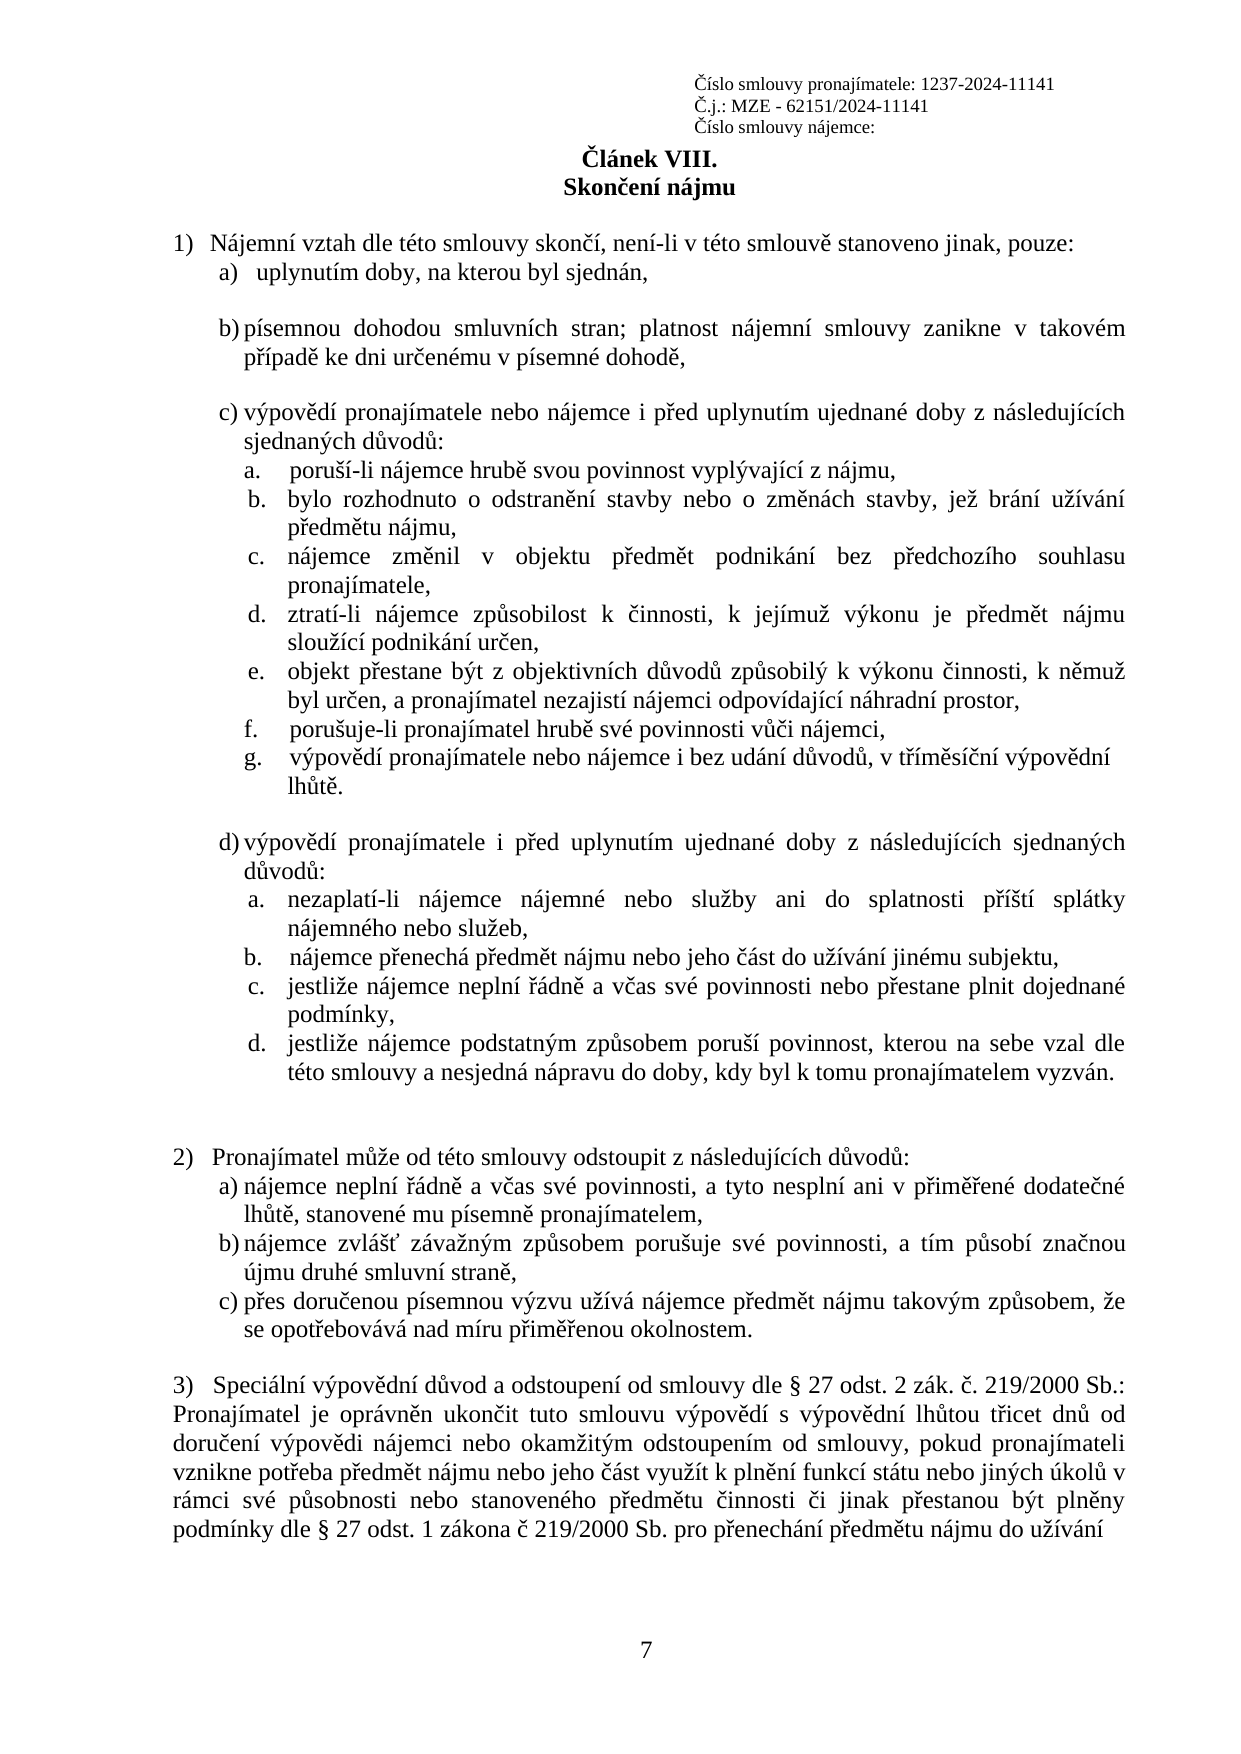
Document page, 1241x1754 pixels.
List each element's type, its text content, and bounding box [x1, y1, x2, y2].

list bylo rozhodnuto o odstranění stavby nebo o změnách stavby, jež brání užívání předmětu nájmu, [248, 484, 1126, 541]
list výpovědí pronajímatele nebo nájemce i před uplynutím ujednané doby z následujících sjednaných důvodů: [218, 397, 1126, 455]
list nájemce přenechá předmět nájmu nebo jeho část do užívání jinému subjektu, [173, 942, 1126, 971]
list porušuje-li pronajímatel hrubě své povinnosti vůči nájemci, [173, 714, 1126, 742]
list nájemce změnil v objektu předmět podnikání bez předchozího souhlasu pronajímatele, [248, 541, 1126, 599]
list poruší-li nájemce hrubě svou povinnost vyplývající z nájmu, [173, 455, 1126, 484]
list nájemce neplní řádně a včas své povinnosti, a tyto nesplní ani v přiměřené dodatečné lhůtě, stanovené mu písemně pronajímatelem, [218, 1171, 1126, 1228]
list Nájemní vztah dle této smlouvy skončí, není-li v této smlouvě stanoveno jinak, pouze: [173, 228, 1126, 257]
list Speciální výpovědní důvod a odstoupení od smlouvy dle § 27 odst. 2 zák. č. 219/2000 Sb.: Pronajímatel je oprávněn ukončit tuto smlouvu výpovědí s výpovědní lhůtou třicet dnů od doručení výpovědi nájemci nebo okamžitým odstoupením od smlouvy, pokud pronajímateli vznikne potřeba předmět nájmu nebo jeho část využít k plnění funkcí státu nebo jiných úkolů v rámci své působnosti nebo stanoveného předmětu činnosti či jinak přestanou být plněny podmínky dle § 27 odst. 1 zákona č 219/2000 Sb. pro přenechání předmětu nájmu do užívání [173, 1370, 1126, 1543]
list písemnou dohodou smluvních stran; platnost nájemní smlouvy zanikne v takovém případě ke dni určenému v písemné dohodě, [218, 313, 1126, 370]
list Pronajímatel může od této smlouvy odstoupit z následujících důvodů: [173, 1142, 1126, 1171]
list jestliže nájemce podstatným způsobem poruší povinnost, kterou na sebe vzal dle této smlouvy a nesjedná nápravu do doby, kdy byl k tomu pronajímatelem vyzván. [248, 1028, 1126, 1086]
text lhůtě. [287, 771, 1126, 800]
list přes doručenou písemnou výzvu užívá nájemce předmět nájmu takovým způsobem, že se opotřebovává nad míru přiměřenou okolnostem. [218, 1286, 1126, 1343]
list nájemce zvlášť závažným způsobem porušuje své povinnosti, a tím působí značnou újmu druhé smluvní straně, [218, 1228, 1126, 1286]
text Článek VIII. [173, 144, 1126, 172]
list výpovědí pronajímatele nebo nájemce i bez udání důvodů, v tříměsíční výpovědní [173, 742, 1126, 771]
list jestliže nájemce neplní řádně a včas své povinnosti nebo přestane plnit dojednané podmínky, [248, 971, 1126, 1028]
list nezaplatí-li nájemce nájemné nebo služby ani do splatnosti příští splátky nájemného nebo služeb, [248, 884, 1126, 942]
list objekt přestane být z objektivních důvodů způsobilý k výkonu činnosti, k němuž byl určen, a pronajímatel nezajistí nájemci odpovídající náhradní prostor, [248, 656, 1126, 714]
list ztratí-li nájemce způsobilost k činnosti, k jejímuž výkonu je předmět nájmu sloužící podnikání určen, [248, 599, 1126, 656]
list výpovědí pronajímatele i před uplynutím ujednané doby z následujících sjednaných důvodů: [218, 827, 1126, 884]
text Skončení nájmu [173, 172, 1126, 201]
list uplynutím doby, na kterou byl sjednán, [173, 257, 1126, 286]
